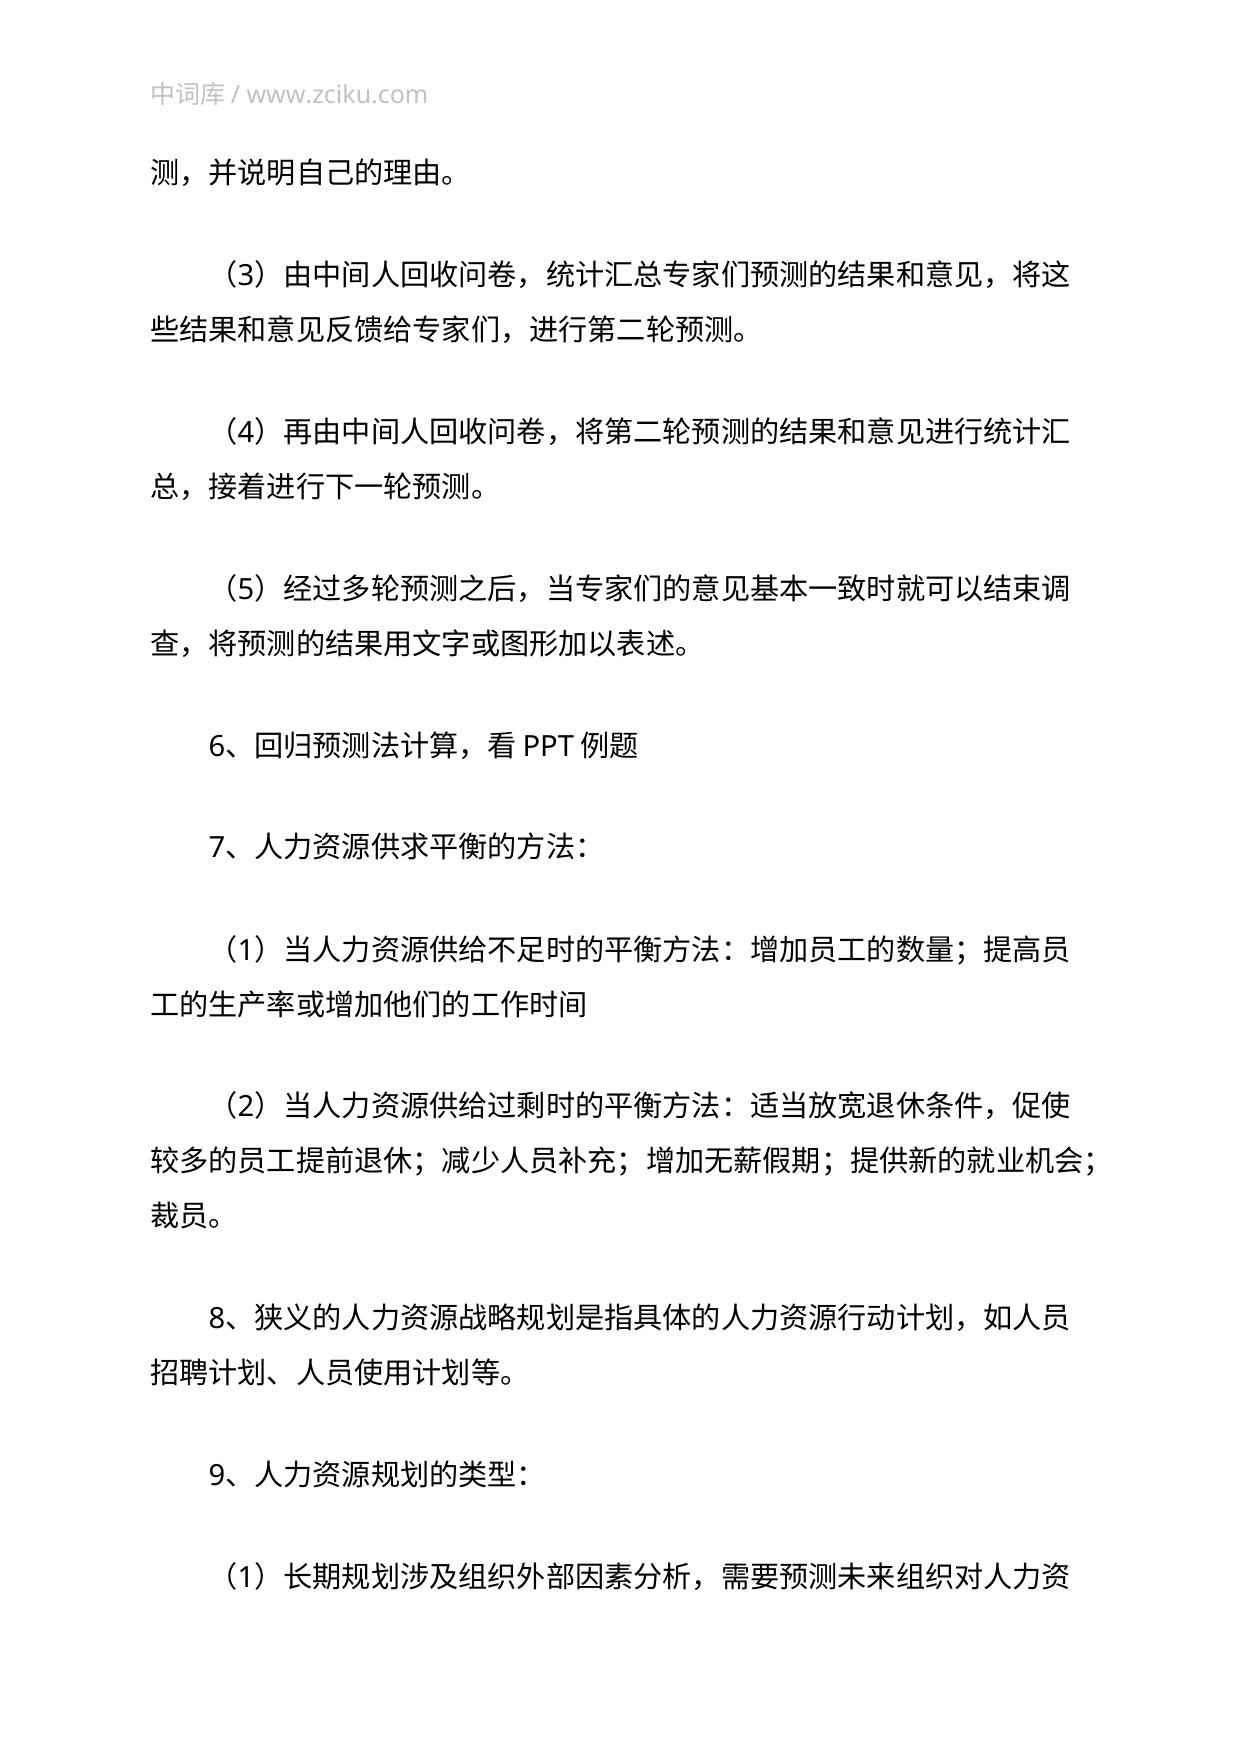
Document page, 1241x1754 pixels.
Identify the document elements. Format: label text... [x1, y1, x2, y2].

text （2）当人力资源供给过剩时的平衡方法：适当放宽退休条件，促使较多的员工提前退休；减少人员补充；增加无薪假期；提供新的就业机会；裁员。 [150, 1083, 1090, 1235]
text （3）由中间人回收问卷，统计汇总专家们预测的结果和意见，将这些结果和意见反馈给专家们，进行第二轮预测。 [150, 252, 1090, 349]
text 7、人力资源供求平衡的方法： [150, 824, 1090, 866]
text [150, 1553, 1090, 1596]
text 8、狭义的人力资源战略规划是指具体的人力资源行动计划，如人员招聘计划、人员使用计划等。 [150, 1294, 1090, 1392]
text 9、人力资源规划的类型： [150, 1451, 1090, 1494]
text （4）再由中间人回收问卷，将第二轮预测的结果和意见进行统计汇总，接着进行下一轮预测。 [150, 408, 1090, 506]
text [150, 150, 1090, 192]
text （5）经过多轮预测之后，当专家们的意见基本一致时就可以结束调查，将预测的结果用文字或图形加以表述。 [150, 565, 1090, 663]
text 6、回归预测法计算，看PPT例题 [150, 722, 1090, 764]
text （1）当人力资源供给不足时的平衡方法：增加员工的数量；提高员工的生产率或增加他们的工作时间 [150, 926, 1090, 1023]
